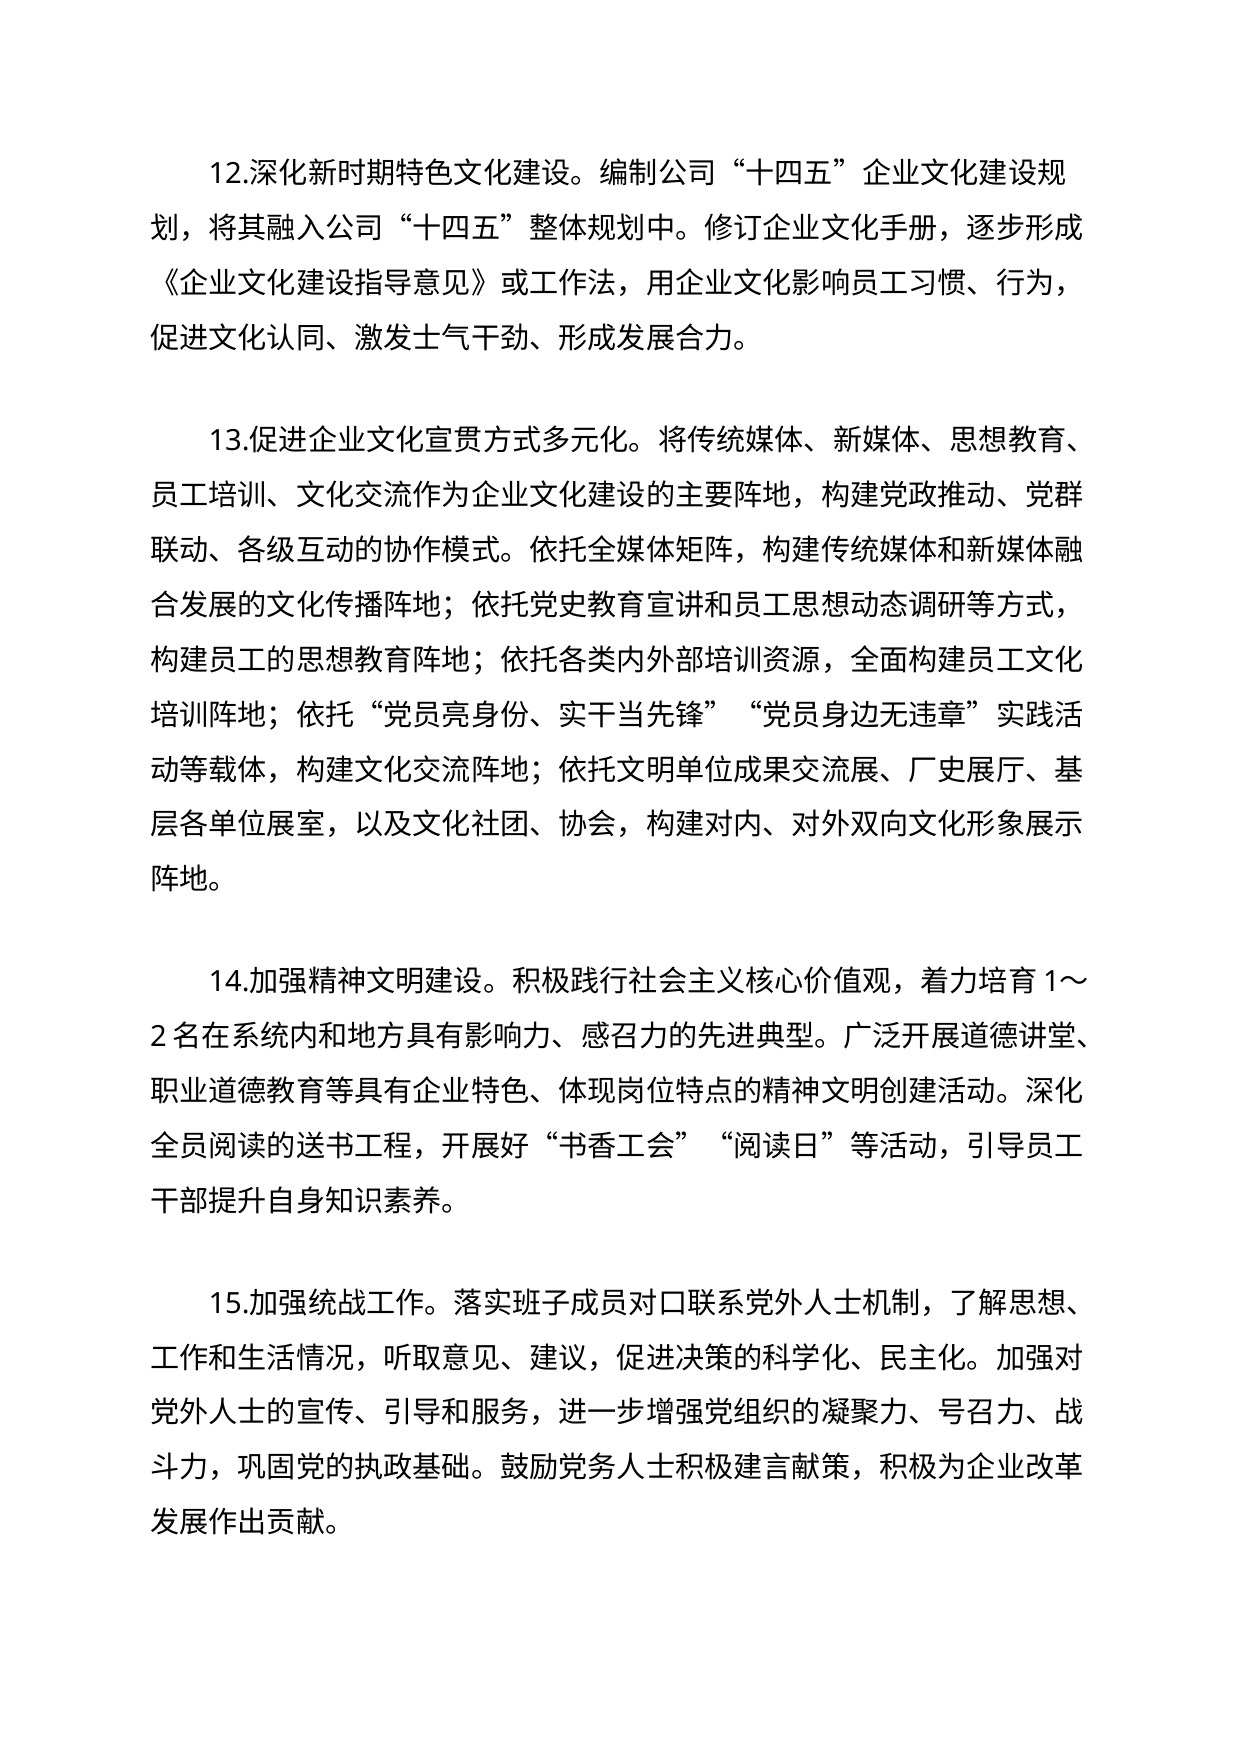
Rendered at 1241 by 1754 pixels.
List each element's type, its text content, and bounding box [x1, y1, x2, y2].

text 13.促进企业文化宣贯方式多元化。将传统媒体、新媒体、思想教育、员工培训、文化交流作为企业文化建设的主要阵地，构建党政推动、党群联动、各级互动的协作模式。依托全媒体矩阵，构建传统媒体和新媒体融合发展的文化传播阵地；依托党史教育宣讲和员工思想动态调研等方式，构建员工的思想教育阵地；依托各类内外部培训资源，全面构建员工文化培训阵地；依托“党员亮身份、实干当先锋”“党员身边无违章”实践活动等载体，构建文化交流阵地；依托文明单位成果交流展、厂史展厅、基层各单位展室，以及文化社团、协会，构建对内、对外双向文化形象展示阵地。 [150, 417, 1090, 898]
text 15.加强统战工作。落实班子成员对口联系党外人士机制，了解思想、工作和生活情况，听取意见、建议，促进决策的科学化、民主化。加强对党外人士的宣传、引导和服务，进一步增强党组织的凝聚力、号召力、战斗力，巩固党的执政基础。鼓励党务人士积极建言献策，积极为企业改革发展作出贡献。 [150, 1279, 1090, 1541]
text 14.加强精神文明建设。积极践行社会主义核心价值观，着力培育1～2名在系统内和地方具有影响力、感召力的先进典型。广泛开展道德讲堂、职业道德教育等具有企业特色、体现岗位特点的精神文明创建活动。深化全员阅读的送书工程，开展好“书香工会”“阅读日”等活动，引导员工干部提升自身知识素养。 [150, 958, 1090, 1220]
text 12.深化新时期特色文化建设。编制公司“十四五”企业文化建设规划，将其融入公司“十四五”整体规划中。修订企业文化手册，逐步形成《企业文化建设指导意见》或工作法，用企业文化影响员工习惯、行为，促进文化认同、激发士气干劲、形成发展合力。 [150, 150, 1090, 357]
